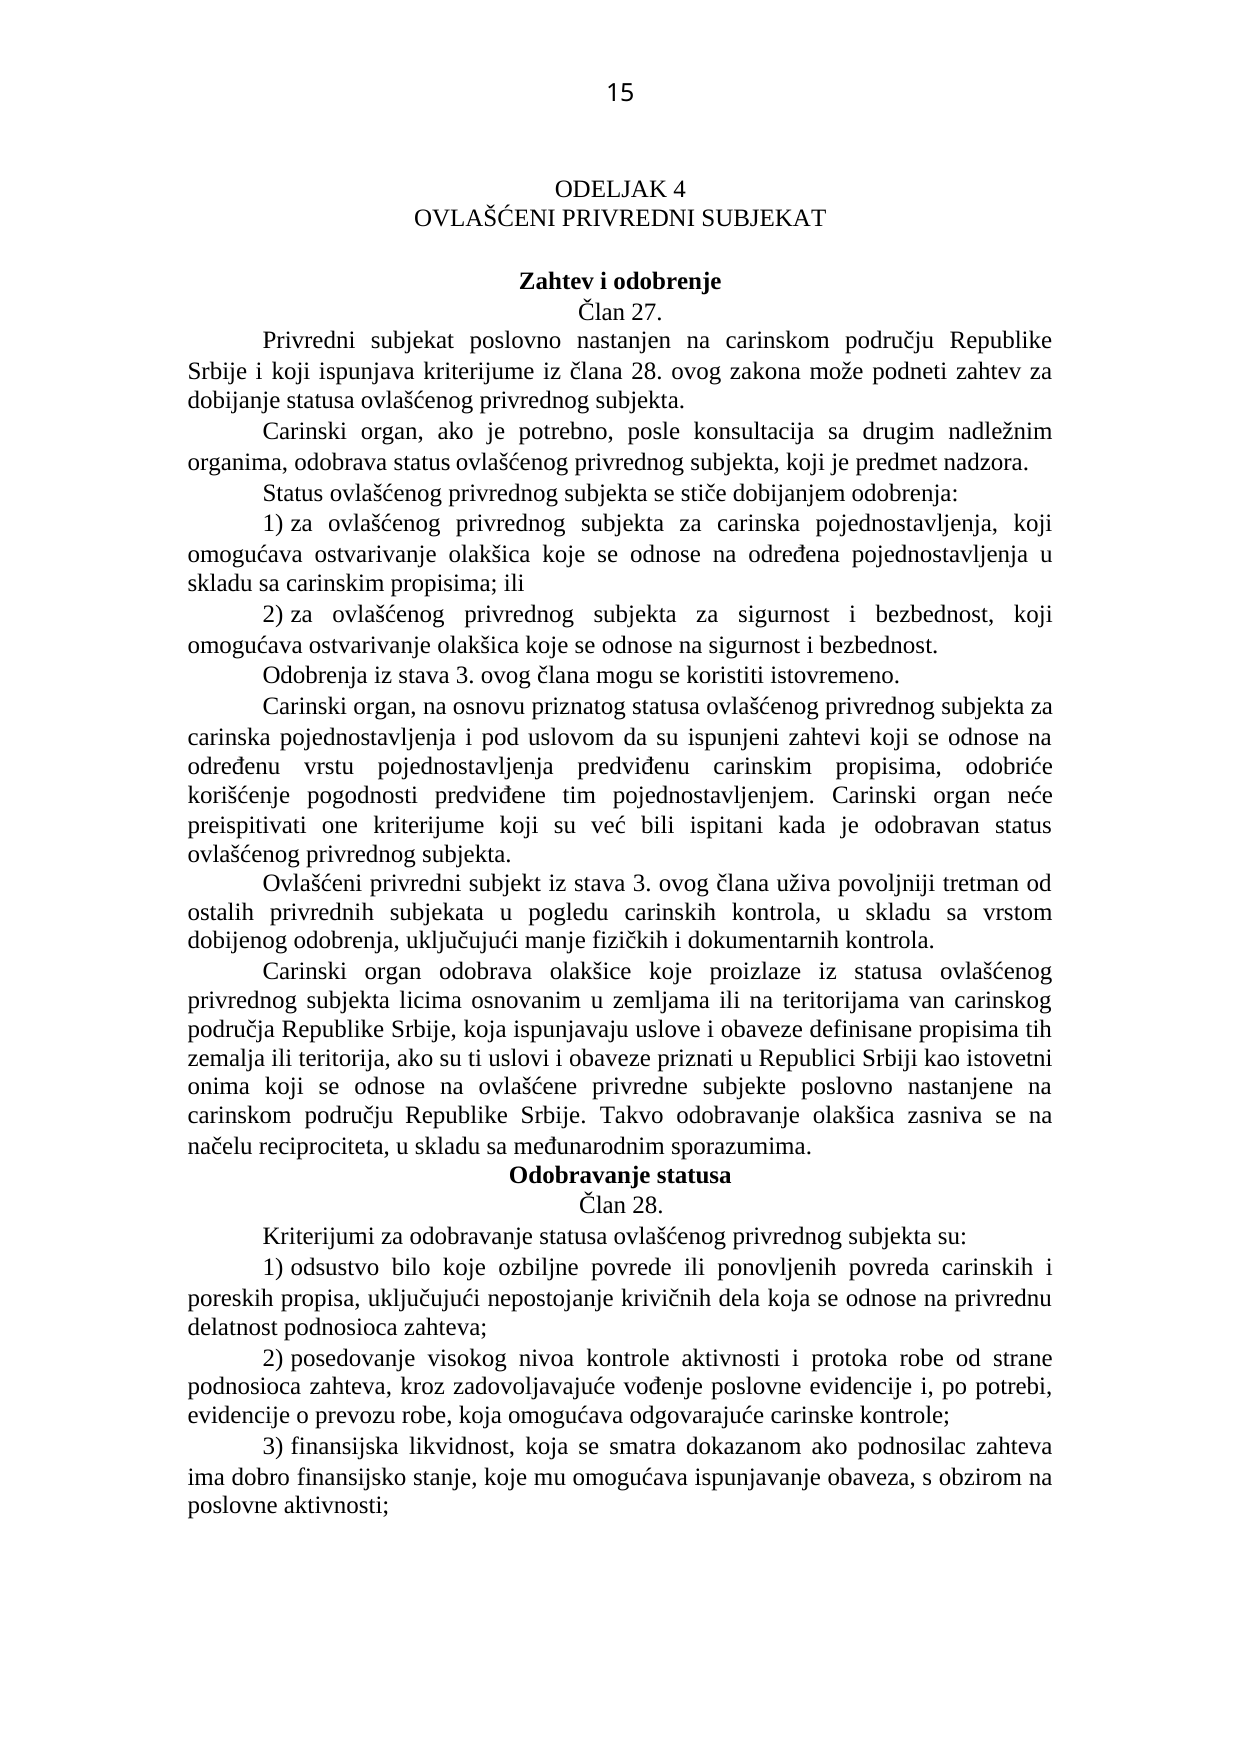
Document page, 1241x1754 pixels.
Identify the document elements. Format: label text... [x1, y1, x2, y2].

text {0>Authorised economic operator<}78{>OVLAŠĆENI PRIVREDNI SUBJEKAT<0} [187, 203, 1053, 232]
text {0>4. The status of authorised economic operator shall, subject to Articles 39, 40 and 41, be recognised by the customs authorities in all Member States.<}0{>Carinski organ, na osnovu priznatog statusa ovlašćenog privrednog subjekta za carinska pojednostavljenja i pod uslovom da su ispunjeni zahtevi koji se odnose na određenu vrstu pojednostavljenja predviđenu carinskim propisima, odobriće korišćenje pogodnosti predviđene tim pojednostavljenjem.<0} {0>Customs authorities shall not re-examine those criteria which have already been examined when granting the status of authorised economic operator.<}0{>Carinski organ neće preispitivati one kriterijume koji su već bili ispitani kada je odobravan status ovlašćenog privrednog subjekta. [187, 691, 1053, 868]
text Član 27. [187, 297, 1053, 326]
text {0>2. The status of authorised economic operator shall consist in the following types of authorisations:<}0{>Status ovlašćenog privrednog subjekta se stiče dobijanjem odobrenja:<0} [187, 478, 1053, 508]
text {0>Section 4<}100{>ODELJAK 4<0} [187, 174, 1053, 203]
text Ovlašćeni privredni subjekt iz stava 3. ovog člana uživa povoljniji tretman od ostalih privrednih subjekata u pogledu carinskih kontrola, u skladu sa vrstom dobijenog odobrenja, uključujući {0>6. The authorised economic operator referred to in paragraph 2 shall enjoy more favourable treatment than other economic operators in respect of customs controls according to the type of authorisation granted, including fewer physical and document-based controls.<}0{>manje fizičkih i dokumentarnih kontrola. [187, 868, 1053, 956]
list {0>(a) the absence of any serious infringement or repeated infringements of customs legislation and taxation rules, including no record of serious criminal offences relating to the economic activity of the applicant;<}0{>odsustvo bilo koje ozbiljne povrede ili ponovljenih povreda carinskih i poreskih propisa, uključujući nepostojanje krivičnih dela koja se odnose na privrednu delatnost podnosioca zahteva;<0} [187, 1252, 1053, 1343]
text {0>1. An economic operator who is established in the customs territory of the Union and who meets the criteria set out in Article 39 may apply for the status of authorised economic operator.<}0{>Privredni subjekat poslovno nastanjen na carinskom području Republike Srbije i koji ispunjava kriterijume iz člana 28. ovog zakona može podneti zahtev za dobijanje statusa ovlašćenog privrednog subjekta.<0} [187, 326, 1053, 416]
list {0>(a) that of an authorised economic operator for customs simplifications, which shall enable the holder to benefit from certain simplifications in accordance with the customs legislation; or<}0{>za ovlašćenog privrednog subjekta za carinska pojednostavljenja, koji omogućava ostvarivanje olakšica koje se odnose na određena pojednostavljenja u skladu sa carinskim propisima; ili<0} [187, 508, 1053, 599]
list {0>(b) that of an authorised economic operator for security and safety that shall entitle the holder to facilitations relating to security and safety.<}0{>za ovlašćenog privrednog subjekta za sigurnost i bezbednost, koji omogućava ostvarivanje olakšica koje se odnose na sigurnost i bezbednost.<0} [187, 599, 1053, 661]
text {0>Application and authorisation<}73{>Zahtev i odobrenje [187, 266, 1053, 297]
text {0>The customs authorities shall, following consultation with other competent authorities if necessary, grant that status, which shall be subject to monitoring.<}0{>Carinski organ, ako je potrebno, posle konsultacija sa drugim nadležnim organima, odobrava status ovlašćenog privrednog subjekta, koji je predmet nadzora.<0} [187, 416, 1053, 478]
text {0>Granting of status<}73{>Odobravanje statusa<0} [187, 1160, 1053, 1191]
list {0>(c) financial solvency, which shall be deemed to be proven where the applicant has good financial standing, which enables him or her to fulfil his or her commitments, with due regard to the characteristics of the type of business activity concerned;<}0{>finansijska likvidnost, koja se smatra dokazanom ako podnosilac zahteva ima dobro finansijsko stanje, koje mu omogućava ispunjavanje obaveza, s obzirom na poslovne aktivnosti;<0} [187, 1431, 1053, 1521]
text Član 28. <0} [187, 1191, 1053, 1221]
text Carinski organ odobrava olakšice koje proizlaze iz statusa ovlašćenog privrednog subjekta licima osnovanim u zemljama ili na teritorijama van carinskog područja Republike Srbije, koja ispunjavaju uslove i obaveze definisane propisima tih zemalja ili teritorija, ako su ti uslovi i obaveze priznati u Republici Srbiji kao istovetni onima koji se odnose na ovlašćene privredne subjekte poslovno nastanjene na carinskom području Republike Srbije.<0} {0>Such a granting of benefits shall be based on the principle of reciprocity unless otherwise decided by the Union, and shall be supported by an international agreement or Union legislation in the area of the common commercial policy.<}0{>Takvo odobravanje olakšica zasniva se na načelu reciprociteta, u skladu sa međunarodnim sporazumima. [187, 956, 1053, 1160]
text O{0>3. Both types of authorisations referred to in paragraph 2 may be held at the same time.<}0{>Оdobrenja iz stava 3. ovog člana mogu se koristiti istovremeno.<0} [187, 661, 1053, 691]
list {0>(b) the demonstration by the applicant of a high level of control of his or her operations and of the flow of goods, by means of a system of managing commercial and, where appropriate, transport records, which allows appropriate customs controls;<}0{>posedovanje visokog nivoa kontrole aktivnosti i protoka robe od strane podnosioca zahteva, kroz zadovoljavajuće vođenje poslovne evidencije i, po potrebi, evidencije o prevozu robe, koja omogućava odgovarajuće carinske kontrole;<0} [187, 1343, 1053, 1431]
